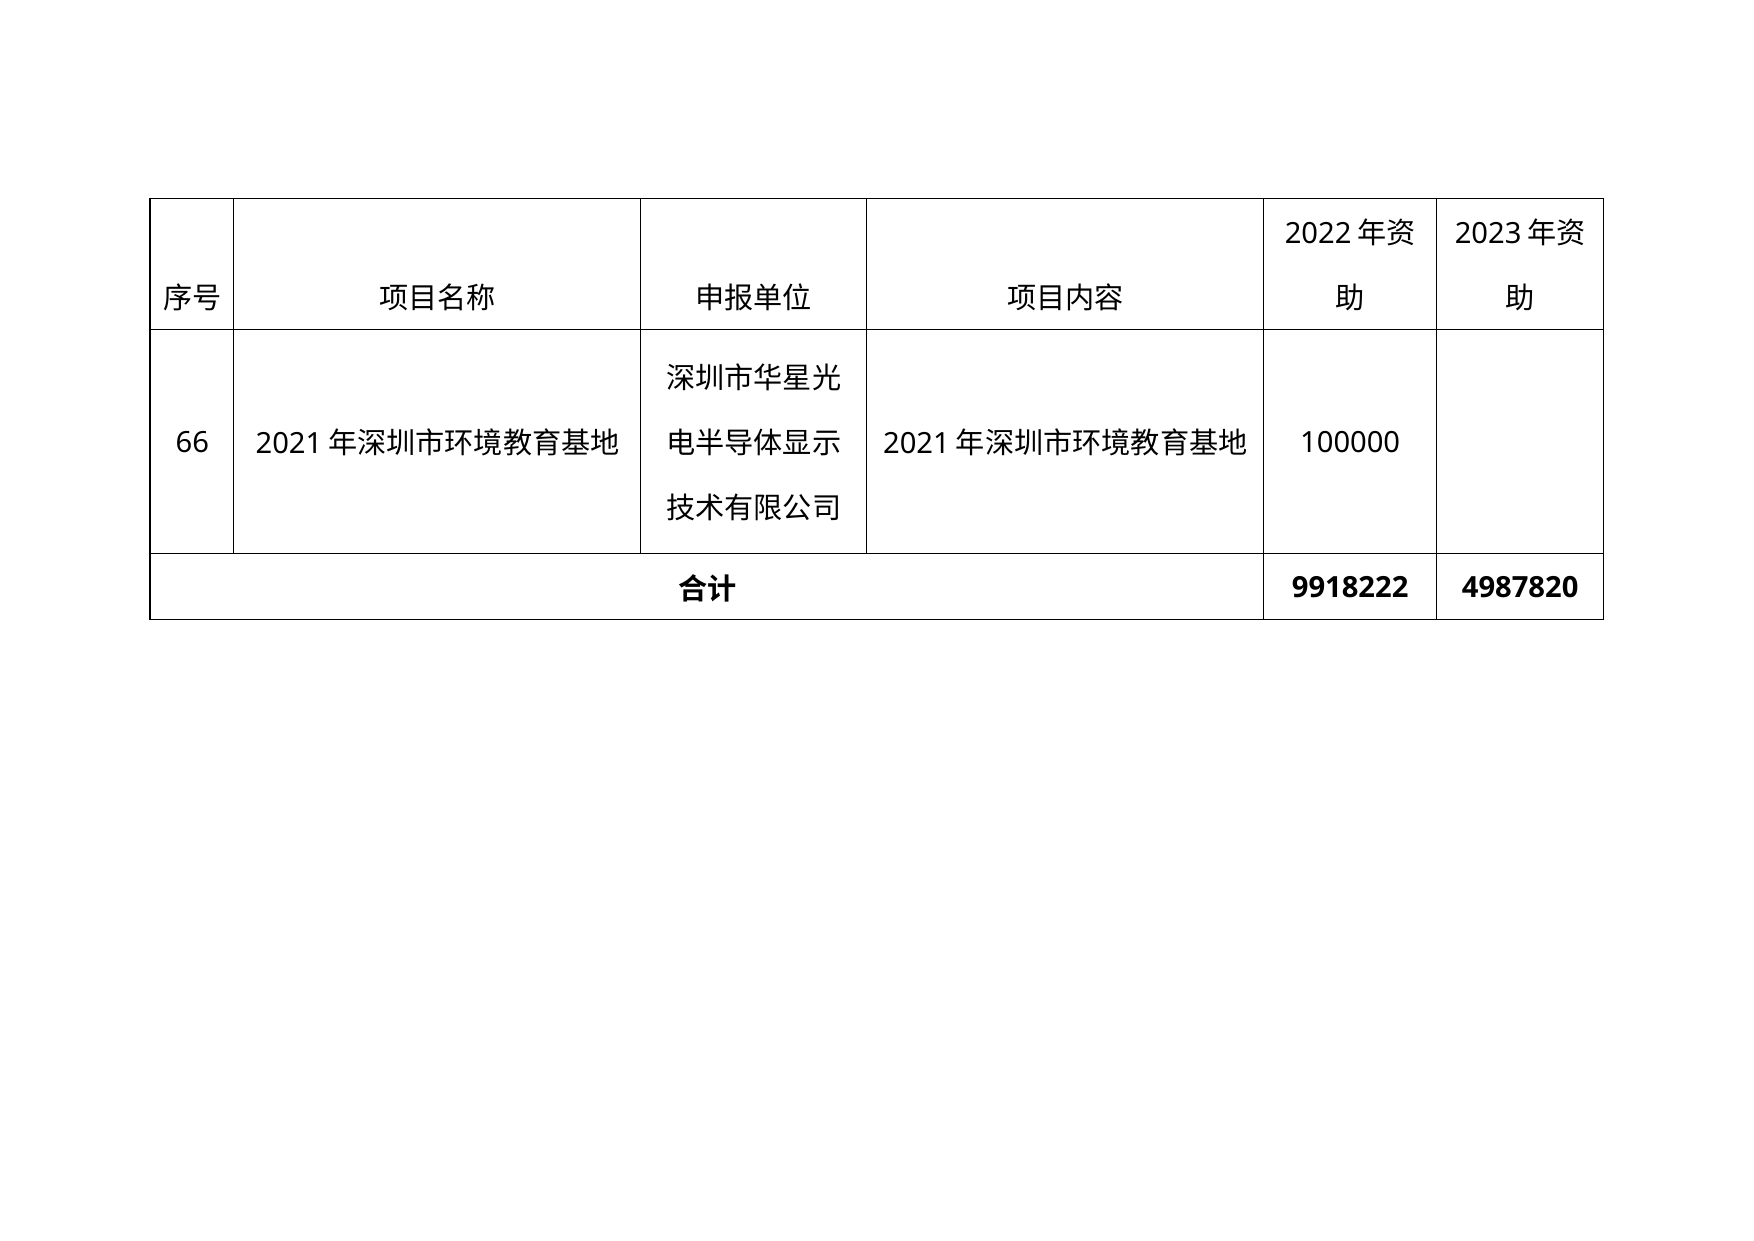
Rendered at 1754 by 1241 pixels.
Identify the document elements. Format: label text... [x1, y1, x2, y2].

table_header 2022年资助 [1264, 199, 1436, 329]
table_cell 2021年深圳市环境教育基地 [867, 330, 1263, 553]
table_cell 100000 [1264, 330, 1436, 553]
table_cell 深圳市华星光电半导体显示技术有限公司 [641, 330, 866, 553]
table_cell 2021年深圳市环境教育基地 [234, 330, 640, 553]
table_cell 66 [151, 330, 233, 553]
table_cell [1437, 330, 1603, 553]
table_cell 合计 [151, 554, 1263, 619]
table_cell 4987820 [1437, 554, 1603, 619]
table_header 2023年资助 [1437, 199, 1603, 329]
table_header 项目名称 [234, 199, 640, 329]
table_header 申报单位 [641, 199, 866, 329]
table_cell 9918222 [1264, 554, 1436, 619]
table_header 项目内容 [867, 199, 1263, 329]
table_header 序号 [151, 199, 233, 329]
